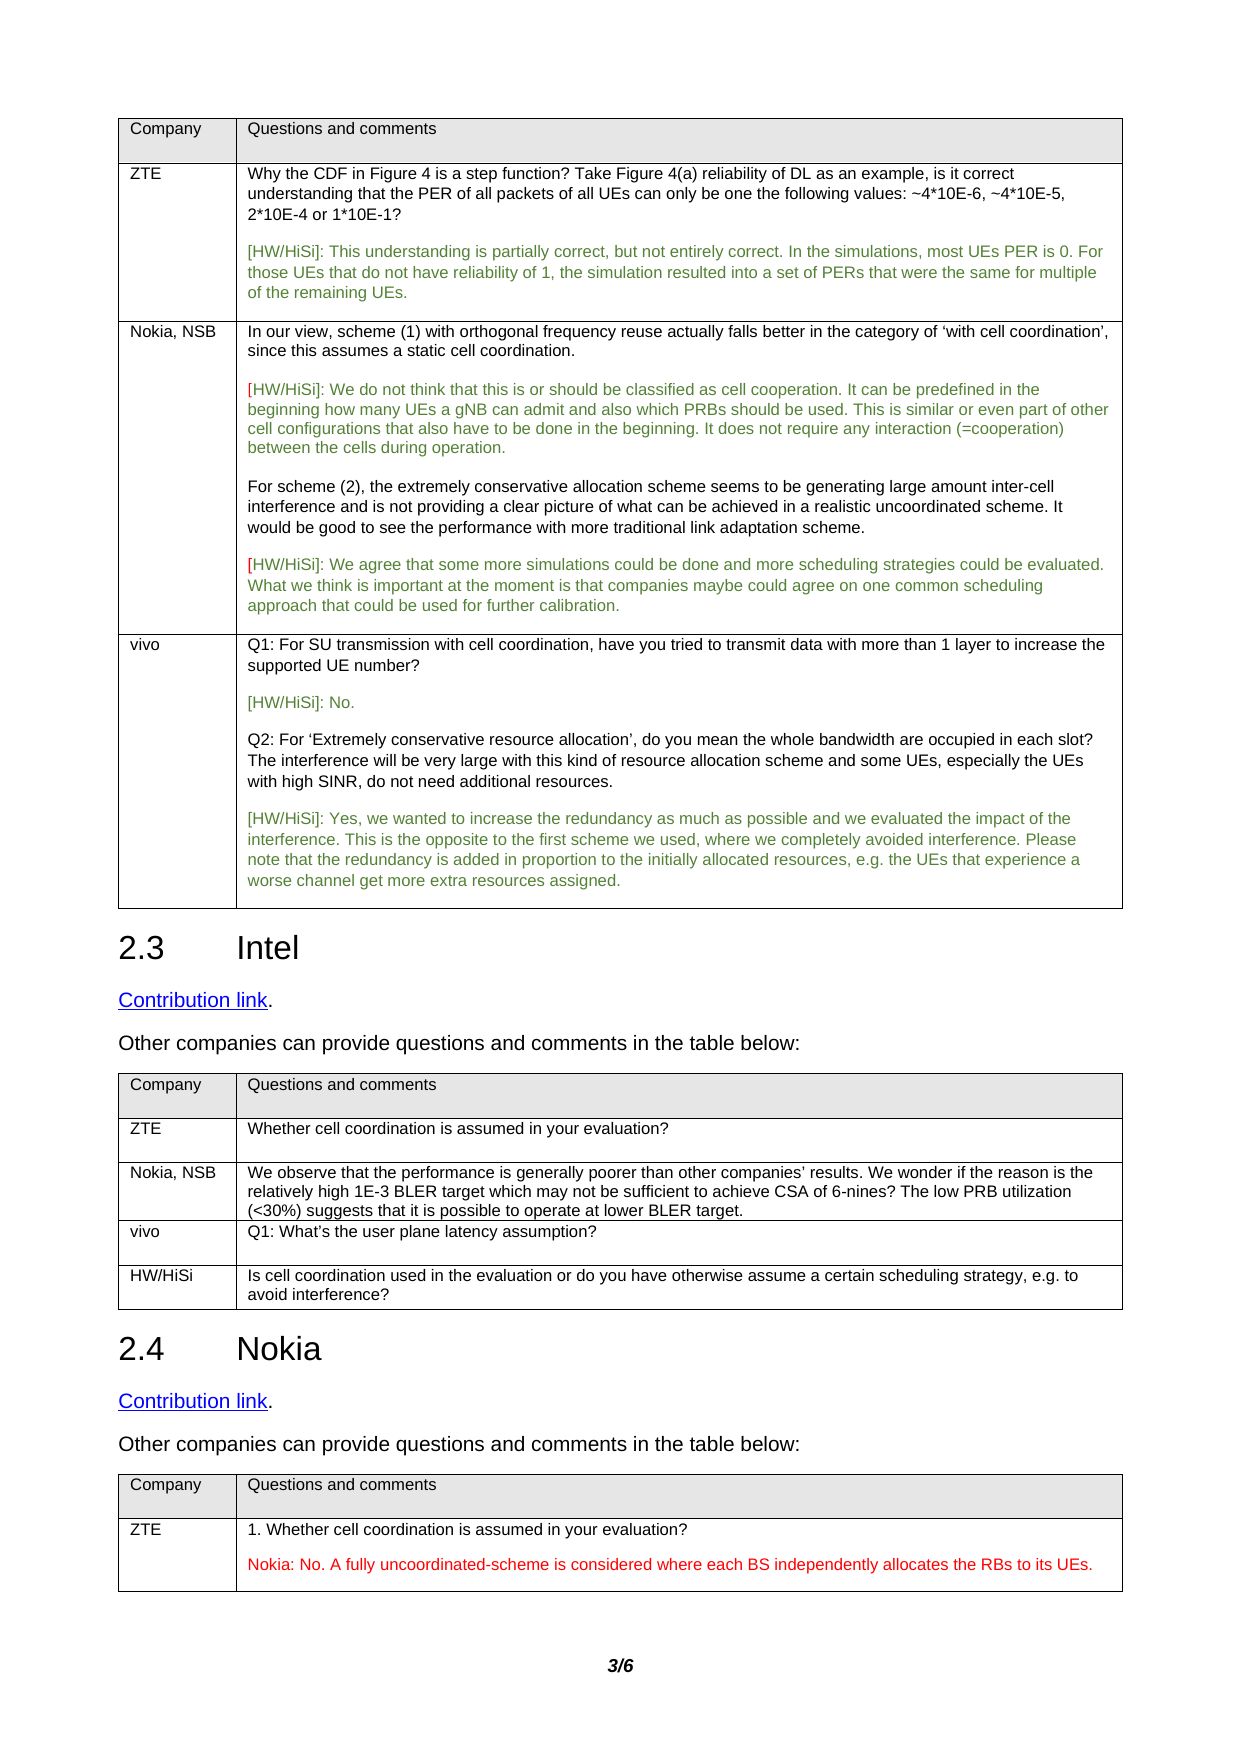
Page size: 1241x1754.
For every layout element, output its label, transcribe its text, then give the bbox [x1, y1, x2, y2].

table_cell ZTE [119, 164, 236, 321]
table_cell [237, 1519, 1122, 1591]
table_cell Whether cell coordination is assumed in your evaluation? [237, 1119, 1122, 1162]
text Other companies can provide questions and comments in the table below: [118, 1031, 1122, 1055]
text Contribution link. [118, 1389, 1122, 1413]
table_cell vivo [119, 1221, 236, 1265]
table_header Company [119, 1475, 236, 1518]
table_header Questions and comments [237, 1475, 1122, 1518]
table_cell Nokia, NSB [119, 322, 236, 634]
table_cell ZTE [119, 1519, 236, 1591]
table_cell In our view, scheme (1) with orthogonal frequency reuse actually falls better in the category of ‘with cell coordination’, since this assumes a static cell coordination. [HW/HiSi]: We do not think that this is or should be classified as cell cooperation. It can be predefined in the beginning how many UEs a gNB can admit and also which PRBs should be used. This is similar or even part of other cell configurations that also have to be done in the beginning. It does not require any interaction (=cooperation) between the cells during operation. For scheme (2), the extremely conservative allocation scheme seems to be generating large amount inter-cell interference and is not providing a clear picture of what can be achieved in a realistic uncoordinated scheme. It would be good to see the performance with more traditional link adaptation scheme. [HW/HiSi]: We agree that some more simulations could be done and more scheduling strategies could be evaluated. What we think is important at the moment is that companies maybe could agree on one common scheduling approach that could be used for further calibration. [237, 322, 1122, 634]
table_cell vivo [119, 635, 236, 908]
table_cell Nokia, NSB [119, 1163, 236, 1220]
table_cell We observe that the performance is generally poorer than other companies’ results. We wonder if the reason is the relatively high 1E-3 BLER target which may not be sufficient to achieve CSA of 6-nines? The low PRB utilization (<30%) suggests that it is possible to operate at lower BLER target. [237, 1163, 1122, 1220]
table_cell Q1: What’s the user plane latency assumption? [237, 1221, 1122, 1265]
text Contribution link. [118, 988, 1122, 1012]
table_header Company [119, 119, 236, 162]
table_header Company [119, 1074, 236, 1118]
table_cell Why the CDF in Figure 4 is a step function? Take Figure 4(a) reliability of DL as an example, is it correct understanding that the PER of all packets of all UEs can only be one the following values: ~4*10E-6, ~4*10E-5, 2*10E-4 or 1*10E-1? [HW/HiSi]: This understanding is partially correct, but not entirely correct. In the simulations, most UEs PER is 0. For those UEs that do not have reliability of 1, the simulation resulted into a set of PERs that were the same for multiple of the remaining UEs. [237, 164, 1122, 321]
subtitle 2.3 Intel [118, 928, 1122, 967]
table_header Questions and comments [237, 1074, 1122, 1118]
subtitle 2.4 Nokia [118, 1329, 1122, 1367]
table_cell Q1: For SU transmission with cell coordination, have you tried to transmit data with more than 1 layer to increase the supported UE number? [HW/HiSi]: No. Q2: For ‘Extremely conservative resource allocation’, do you mean the whole bandwidth are occupied in each slot? The interference will be very large with this kind of resource allocation scheme and some UEs, especially the UEs with high SINR, do not need additional resources. [HW/HiSi]: Yes, we wanted to increase the redundancy as much as possible and we evaluated the impact of the interference. This is the opposite to the first scheme we used, where we completely avoided interference. Please note that the redundancy is added in proportion to the initially allocated resources, e.g. the UEs that experience a worse channel get more extra resources assigned. [237, 635, 1122, 908]
text Other companies can provide questions and comments in the table below: [118, 1431, 1122, 1455]
table_header Questions and comments [237, 119, 1122, 162]
table_cell HW/HiSi [119, 1266, 236, 1309]
table_cell Is cell coordination used in the evaluation or do you have otherwise assume a certain scheduling strategy, e.g. to avoid interference? [237, 1266, 1122, 1309]
table_cell ZTE [119, 1119, 236, 1162]
